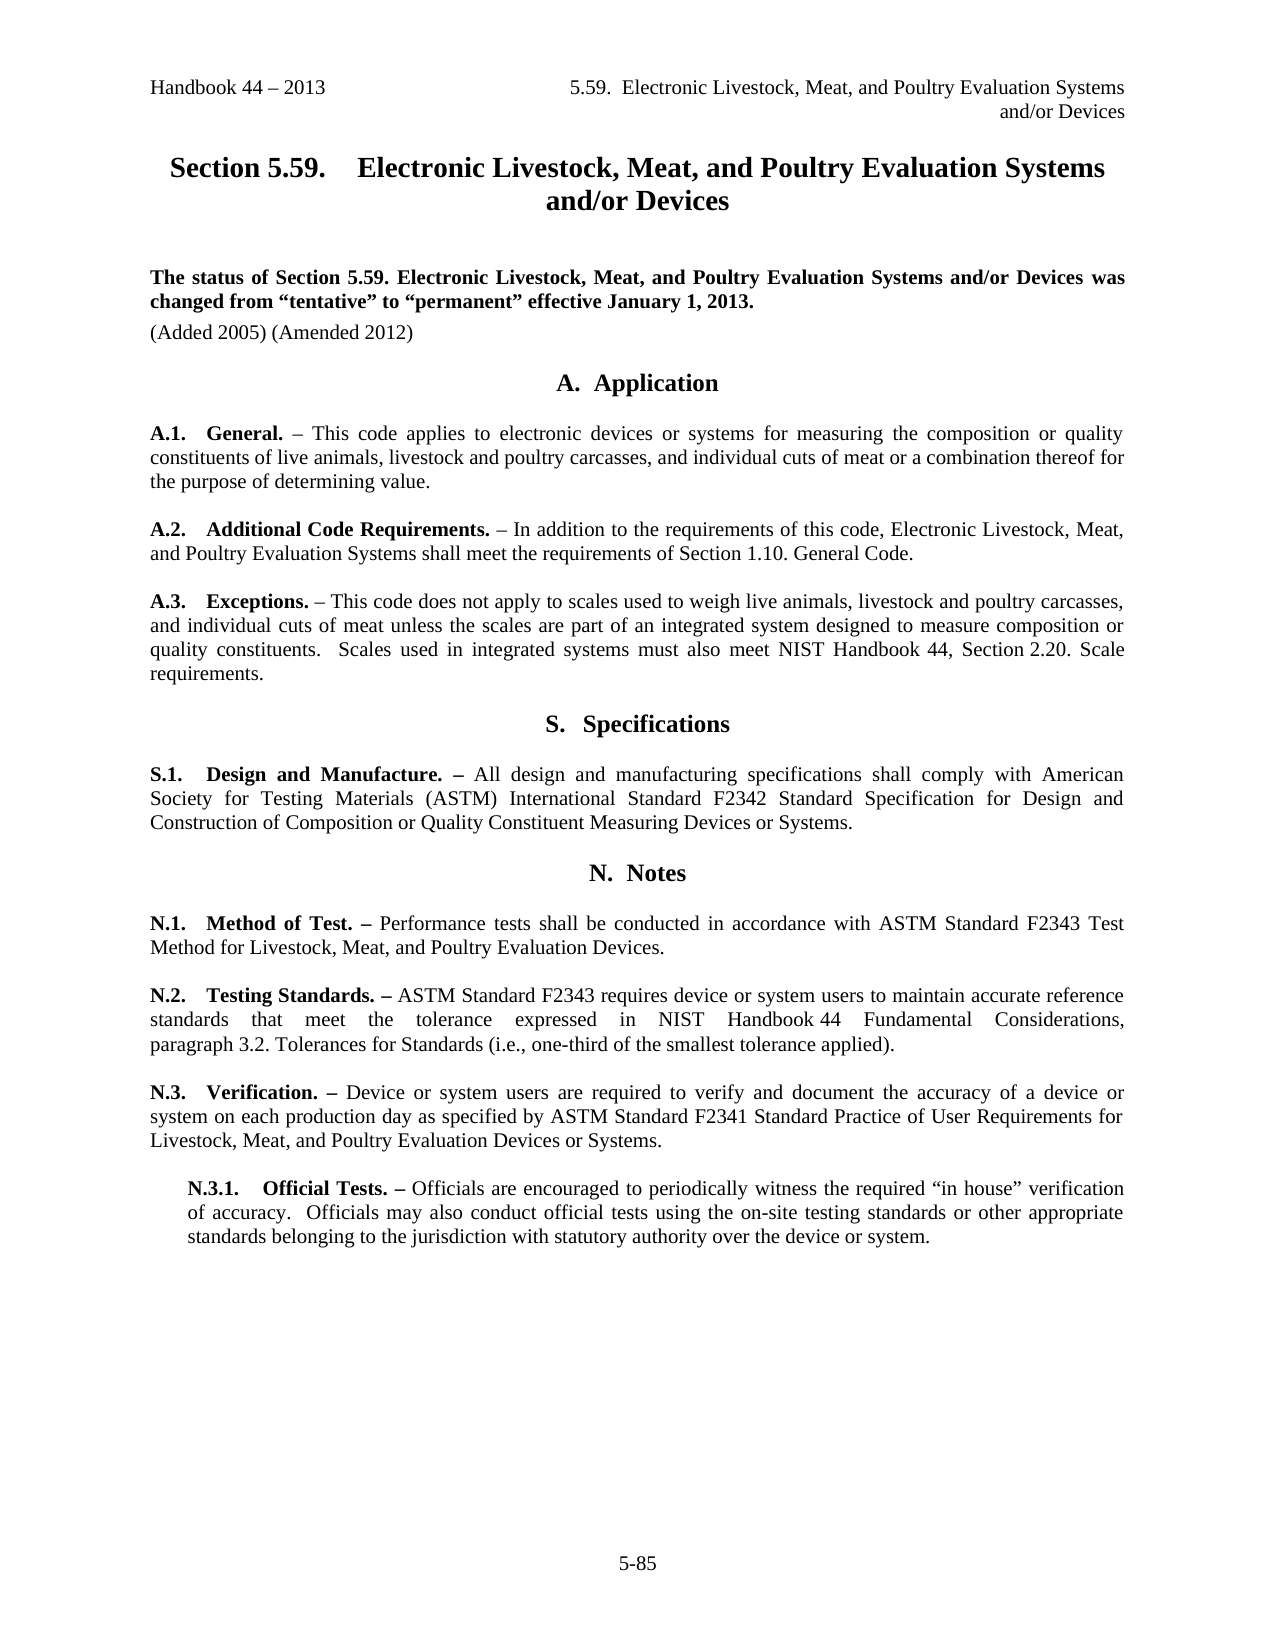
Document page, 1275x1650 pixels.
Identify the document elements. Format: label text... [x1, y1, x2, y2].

text The status of Section 5.59. Electronic Livestock, Meat, and Poultry Evaluation Systems and/or Devices was changed from “tentative” to “permanent” effective January 1, 2013. [150, 265, 1125, 313]
text N.3.1. Official Tests. – Officials are encouraged to periodically witness the required “in house” verification of accuracy. Officials may also conduct official tests using the on-site testing standards or other appropriate standards belonging to the jurisdiction with statutory authority over the device or system. [187, 1176, 1125, 1248]
text N.3. Verification. – Device or system users are required to verify and document the accuracy of a device or system on each production day as specified by ASTM Standard F2341 Standard Practice of User Requirements for Livestock, Meat, and Poultry Evaluation Devices or Systems. [150, 1079, 1125, 1152]
text N.2. Testing Standards. – ASTM Standard F2343 requires device or system users to maintain accurate reference standards that meet the tolerance expressed in NIST Handbook 44 Fundamental Considerations, paragraph 3.2. Tolerances for Standards (i.e., one-third of the smallest tolerance applied). [150, 983, 1125, 1056]
subtitle S. Specifications [150, 709, 1125, 738]
text (Added 2005) (Amended 2012) [150, 319, 1125, 344]
text A.1. General. – This code applies to electronic devices or systems for measuring the composition or quality constituents of live animals, livestock and poultry carcasses, and individual cuts of meat or a combination thereof for the purpose of determining value. [150, 421, 1125, 493]
text S.1. Design and Manufacture. – All design and manufacturing specifications shall comply with American Society for Testing Materials (ASTM) International Standard F2342 Standard Specification for Design and Construction of Composition or Quality Constituent Measuring Devices or Systems. [150, 762, 1125, 834]
text A.2. Additional Code Requirements. – In addition to the requirements of this code, Electronic Livestock, Meat, and Poultry Evaluation Systems shall meet the requirements of Section 1.10. General Code. [150, 517, 1125, 565]
subtitle Section 5.59. Electronic Livestock, Meat, and Poultry Evaluation Systems and/or Devices [150, 150, 1125, 217]
subtitle N. Notes [150, 858, 1125, 887]
text A.3. Exceptions. – This code does not apply to scales used to weigh live animals, livestock and poultry carcasses, and individual cuts of meat unless the scales are part of an integrated system designed to measure composition or quality constituents. Scales used in integrated systems must also meet NIST Handbook 44, Section 2.20. Scale requirements. [150, 589, 1125, 685]
subtitle A. Application [150, 368, 1125, 396]
text N.1. Method of Test. – Performance tests shall be conducted in accordance with ASTM Standard F2343 Test Method for Livestock, Meat, and Poultry Evaluation Devices. [150, 911, 1125, 959]
